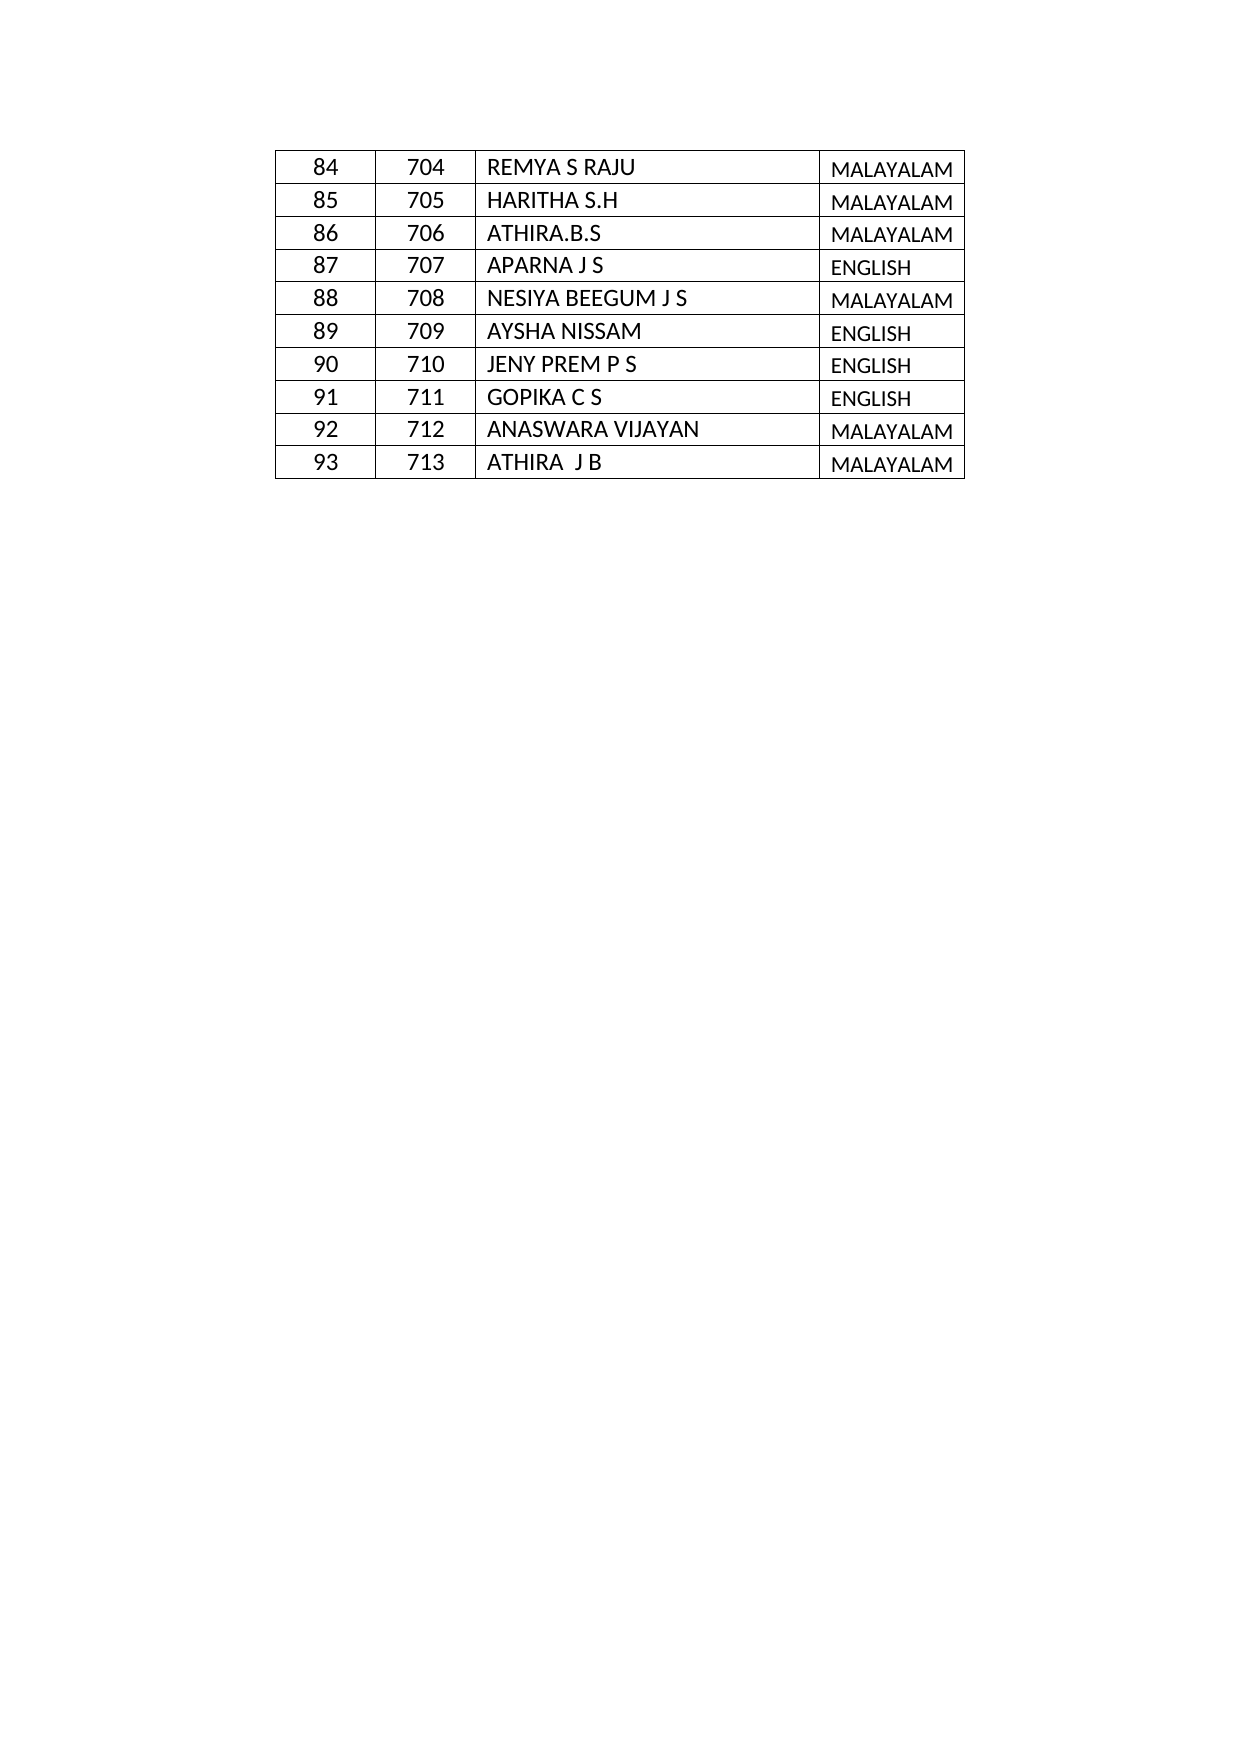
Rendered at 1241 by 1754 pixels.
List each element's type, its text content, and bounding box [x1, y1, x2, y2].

table_cell 86 [276, 217, 375, 248]
table_cell 91 [276, 381, 375, 412]
table_cell 89 [276, 315, 375, 347]
table_cell 707 [376, 250, 475, 281]
table_cell JENY PREM P S [476, 348, 819, 380]
table_cell 708 [376, 282, 475, 314]
table_cell 92 [276, 414, 375, 445]
table_cell ENGLISH [820, 315, 964, 347]
table_cell MALAYALAM [820, 446, 964, 478]
table_cell 706 [376, 217, 475, 248]
table_cell 713 [376, 446, 475, 478]
table_cell 704 [376, 151, 475, 183]
table_cell 711 [376, 381, 475, 412]
table_cell ATHIRA J B [476, 446, 819, 478]
table_cell 93 [276, 446, 375, 478]
table_cell ENGLISH [820, 348, 964, 380]
table_cell 87 [276, 250, 375, 281]
table_cell 84 [276, 151, 375, 183]
table_cell MALAYALAM [820, 414, 964, 445]
table_cell AYSHA NISSAM [476, 315, 819, 347]
table_cell MALAYALAM [820, 151, 964, 183]
table_cell 88 [276, 282, 375, 314]
table_cell ENGLISH [820, 381, 964, 412]
table_cell ENGLISH [820, 250, 964, 281]
table_cell MALAYALAM [820, 217, 964, 248]
table_cell ANASWARA VIJAYAN [476, 414, 819, 445]
table_cell GOPIKA C S [476, 381, 819, 412]
table_cell REMYA S RAJU [476, 151, 819, 183]
table_cell APARNA J S [476, 250, 819, 281]
table_cell MALAYALAM [820, 282, 964, 314]
table_cell 85 [276, 184, 375, 216]
table_cell 710 [376, 348, 475, 380]
table_cell NESIYA BEEGUM J S [476, 282, 819, 314]
table_cell 712 [376, 414, 475, 445]
table_cell 90 [276, 348, 375, 380]
table_cell ATHIRA.B.S [476, 217, 819, 248]
table_cell 705 [376, 184, 475, 216]
table_cell HARITHA S.H [476, 184, 819, 216]
table_cell 709 [376, 315, 475, 347]
table_cell MALAYALAM [820, 184, 964, 216]
